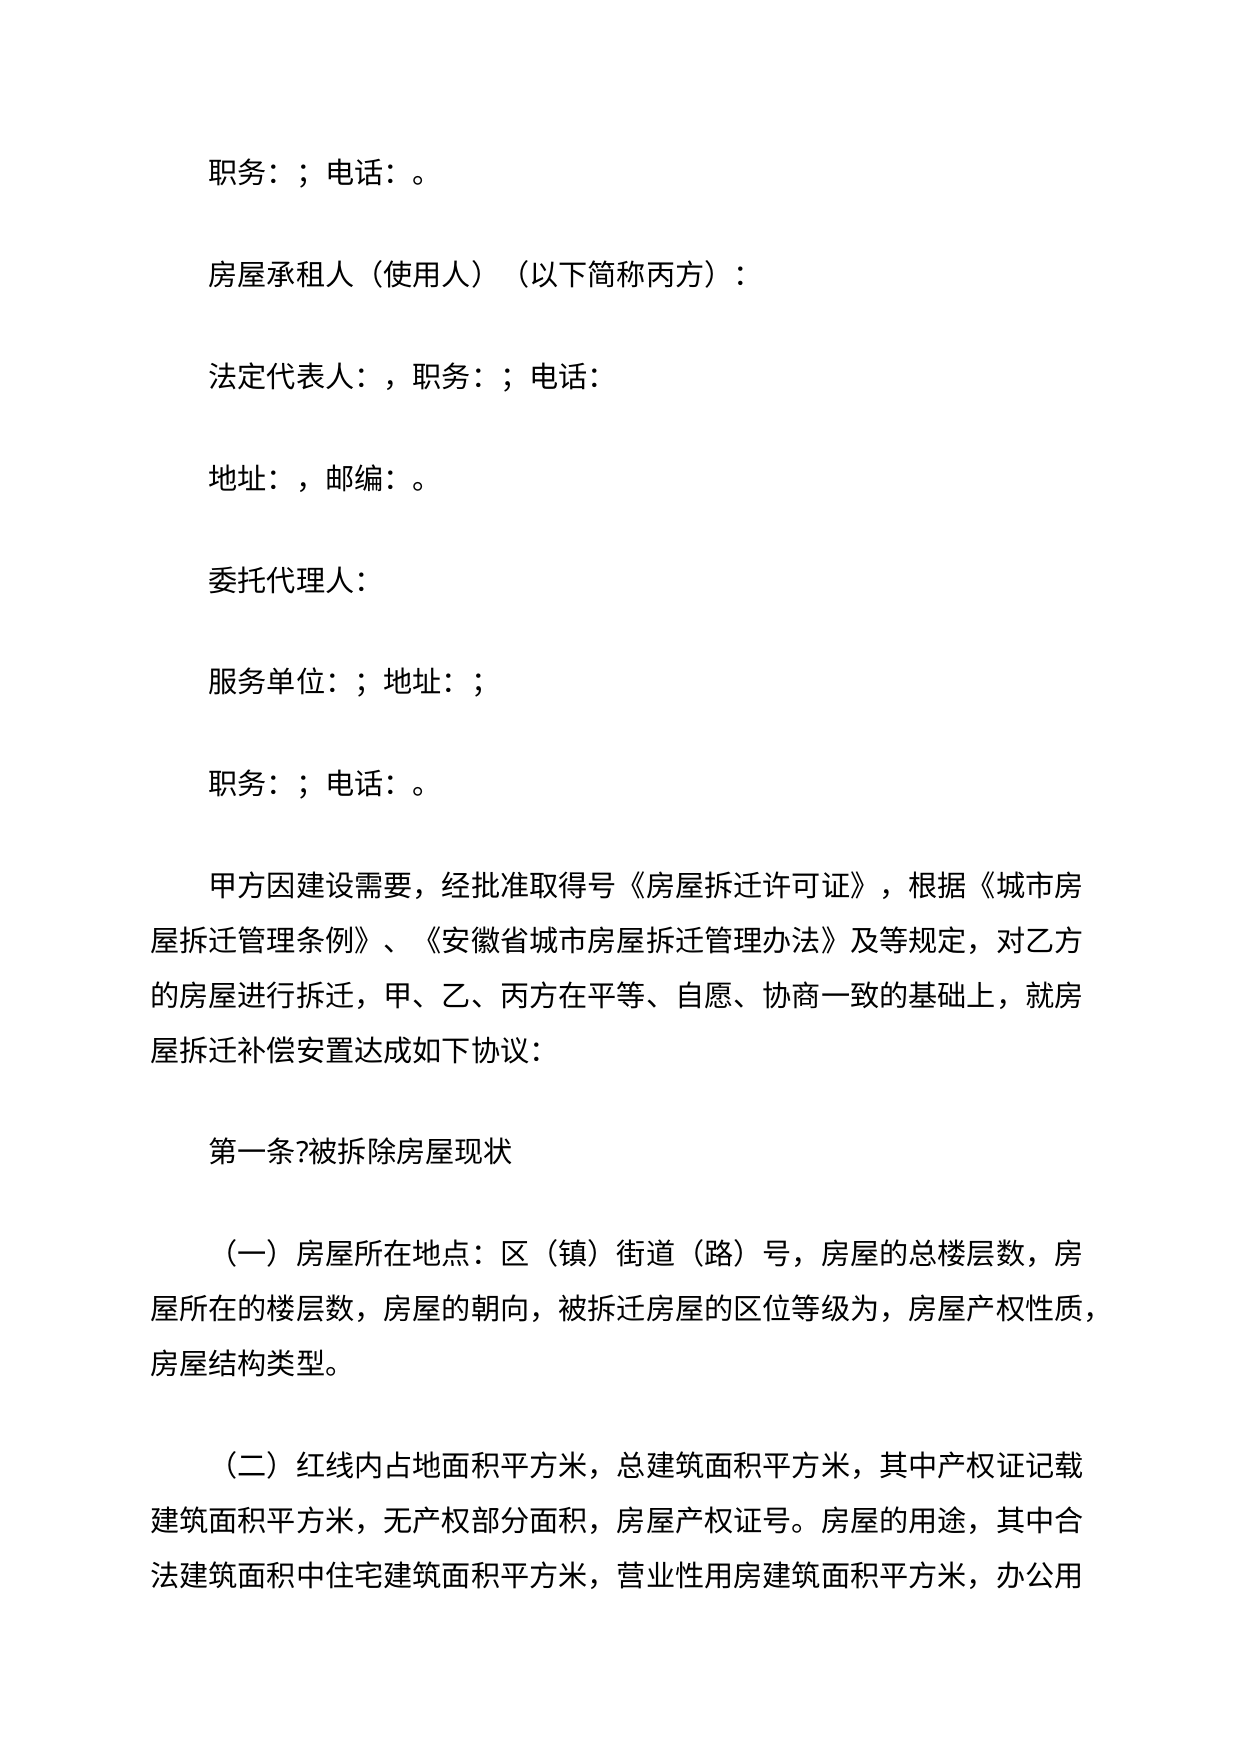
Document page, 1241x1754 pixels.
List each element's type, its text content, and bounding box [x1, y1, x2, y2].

text 第一条?被拆除房屋现状 [150, 1129, 1090, 1171]
text 甲方因建设需要，经批准取得号《房屋拆迁许可证》，根据《城市房屋拆迁管理条例》、《安徽省城市房屋拆迁管理办法》及等规定，对乙方的房屋进行拆迁，甲、乙、丙方在平等、自愿、协商一致的基础上，就房屋拆迁补偿安置达成如下协议： [150, 862, 1090, 1069]
text 房屋承租人（使用人）（以下简称丙方）： [150, 252, 1090, 294]
text （一）房屋所在地点：区（镇）街道（路）号，房屋的总楼层数，房屋所在的楼层数，房屋的朝向，被拆迁房屋的区位等级为，房屋产权性质，房屋结构类型。 [150, 1231, 1090, 1383]
text 职务：；电话：。 [150, 150, 1090, 192]
text 法定代表人：，职务：；电话： [150, 353, 1090, 396]
text 职务：；电话：。 [150, 761, 1090, 803]
text 服务单位：；地址：； [150, 659, 1090, 701]
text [150, 1442, 1090, 1594]
text 委托代理人： [150, 557, 1090, 599]
text 地址：，邮编：。 [150, 455, 1090, 498]
